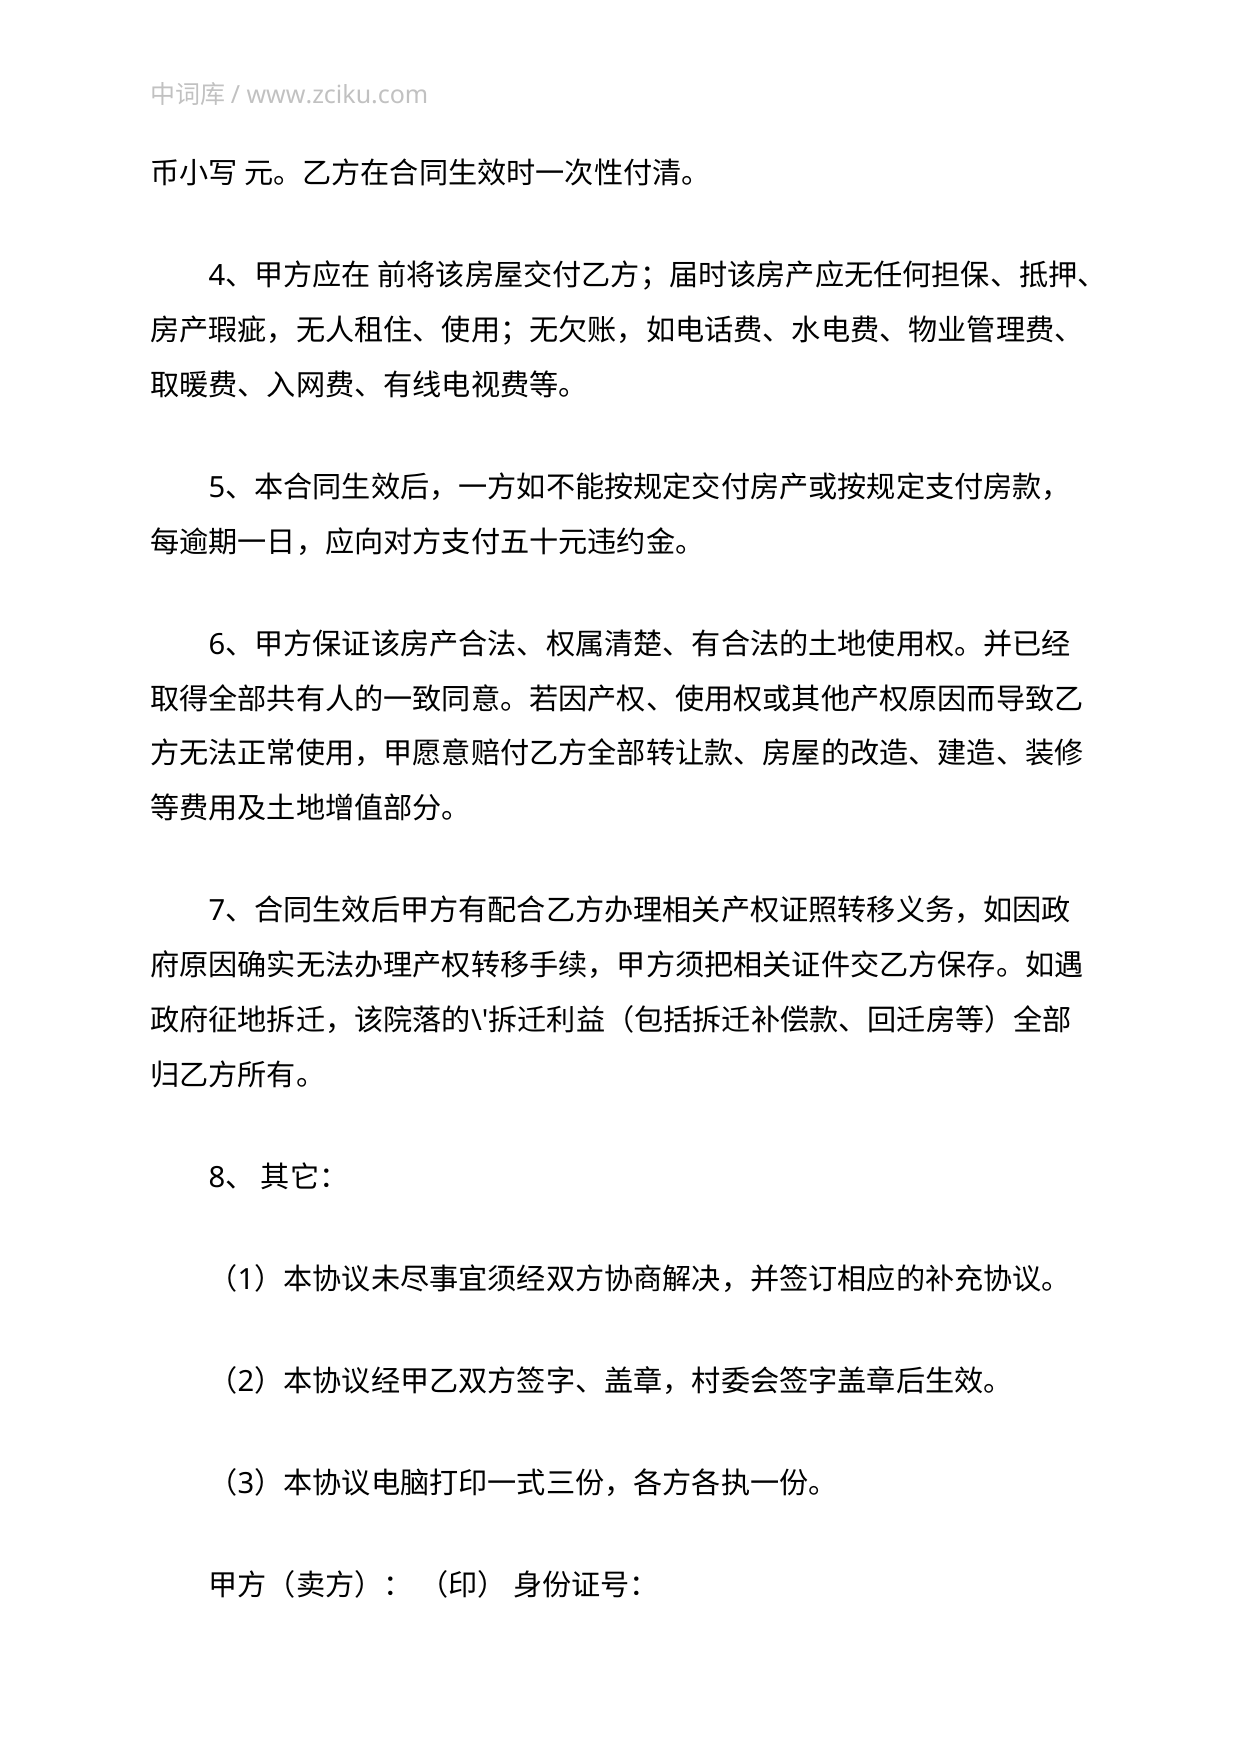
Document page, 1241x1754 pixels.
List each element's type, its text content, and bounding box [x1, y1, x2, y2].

text 甲方（卖方）： （印） 身份证号： [150, 1561, 1090, 1604]
text 4、甲方应在 前将该房屋交付乙方；届时该房产应无任何担保、抵押、房产瑕疵，无人租住、使用；无欠账，如电话费、水电费、物业管理费、取暖费、入网费、有线电视费等。 [150, 252, 1090, 404]
text 5、本合同生效后，一方如不能按规定交付房产或按规定支付房款，每逾期一日，应向对方支付五十元违约金。 [150, 463, 1090, 561]
text 8、 其它： [150, 1153, 1090, 1196]
text 7、合同生效后甲方有配合乙方办理相关产权证照转移义务，如因政府原因确实无法办理产权转移手续，甲方须把相关证件交乙方保存。如遇政府征地拆迁，该院落的\'拆迁利益（包括拆迁补偿款、回迁房等）全部归乙方所有。 [150, 887, 1090, 1094]
text （3）本协议电脑打印一式三份，各方各执一份。 [150, 1459, 1090, 1502]
text 6、甲方保证该房产合法、权属清楚、有合法的土地使用权。并已经取得全部共有人的一致同意。若因产权、使用权或其他产权原因而导致乙方无法正常使用，甲愿意赔付乙方全部转让款、房屋的改造、建造、装修等费用及土地增值部分。 [150, 620, 1090, 827]
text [150, 150, 1090, 192]
text （2）本协议经甲乙双方签字、盖章，村委会签字盖章后生效。 [150, 1357, 1090, 1400]
text （1）本协议未尽事宜须经双方协商解决，并签订相应的补充协议。 [150, 1255, 1090, 1298]
